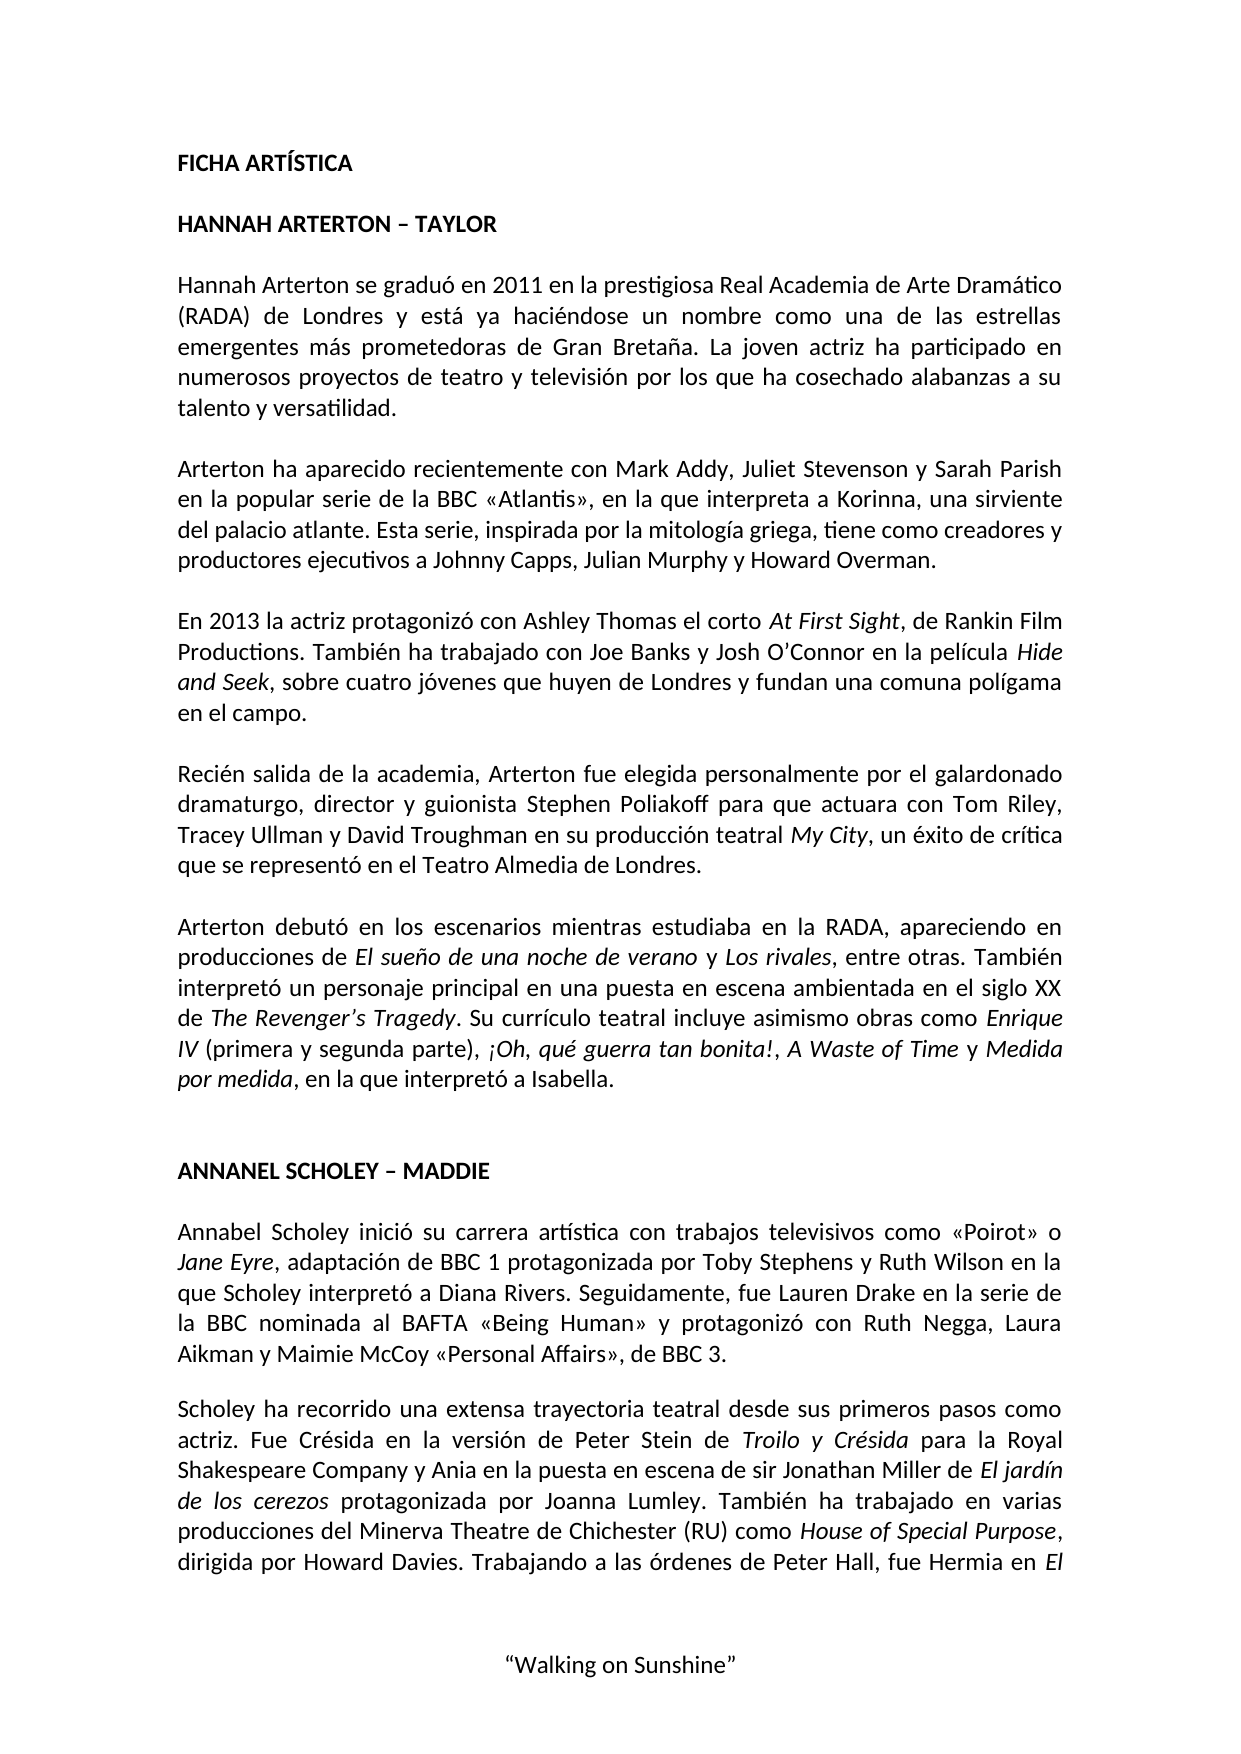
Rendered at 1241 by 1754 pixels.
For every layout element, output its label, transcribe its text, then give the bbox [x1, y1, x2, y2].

text Annabel Scholey inició su carrera artística con trabajos televisivos como «Poirot» o Jane Eyre, adaptación de BBC 1 protagonizada por Toby Stephens y Ruth Wilson en la que Scholey interpretó a Diana Rivers. Seguidamente, fue Lauren Drake en la serie de la BBC nominada al BAFTA «Being Human» y protagonizó con Ruth Negga, Laura Aikman y Maimie McCoy «Personal Affairs», de BBC 3. [177, 1216, 1063, 1368]
text Hannah Arterton se graduó en 2011 en la prestigiosa Real Academia de Arte Dramático (RADA) de Londres y está ya haciéndose un nombre como una de las estrellas emergentes más prometedoras de Gran Bretaña. La joven actriz ha participado en numerosos proyectos de teatro y televisión por los que ha cosechado alabanzas a su talento y versatilidad. [177, 270, 1063, 422]
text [177, 1393, 1063, 1577]
text Arterton ha aparecido recientemente con Mark Addy, Juliet Stevenson y Sarah Parish en la popular serie de la BBC «Atlantis», en la que interpreta a Korinna, una sirviente del palacio atlante. Esta serie, inspirada por la mitología griega, tiene como creadores y productores ejecutivos a Johnny Capps, Julian Murphy y Howard Overman. [177, 453, 1063, 575]
text ANNANEL SCHOLEY – MADDIE [177, 1155, 1063, 1185]
text Recién salida de la academia, Arterton fue elegida personalmente por el galardonado dramaturgo, director y guionista Stephen Poliakoff para que actuara con Tom Riley, Tracey Ullman y David Troughman en su producción teatral My City, un éxito de crítica que se representó en el Teatro Almedia de Londres. [177, 758, 1063, 880]
text HANNAH ARTERTON – TAYLOR [177, 209, 1063, 239]
text FICHA ARTÍSTICA [177, 148, 1063, 178]
text En 2013 la actriz protagonizó con Ashley Thomas el corto At First Sight, de Rankin Film Productions. También ha trabajado con Joe Banks y Josh O’Connor en la película Hide and Seek, sobre cuatro jóvenes que huyen de Londres y fundan una comuna polígama en el campo. [177, 605, 1063, 727]
text Arterton debutó en los escenarios mientras estudiaba en la RADA, apareciendo en producciones de El sueño de una noche de verano y Los rivales, entre otras. También interpretó un personaje principal en una puesta en escena ambientada en el siglo XX de The Revenger’s Tragedy. Su currículo teatral incluye asimismo obras como Enrique IV (primera y segunda parte), ¡Oh, qué guerra tan bonita!, A Waste of Time y Medida por medida, en la que interpretó a Isabella. [177, 911, 1063, 1094]
